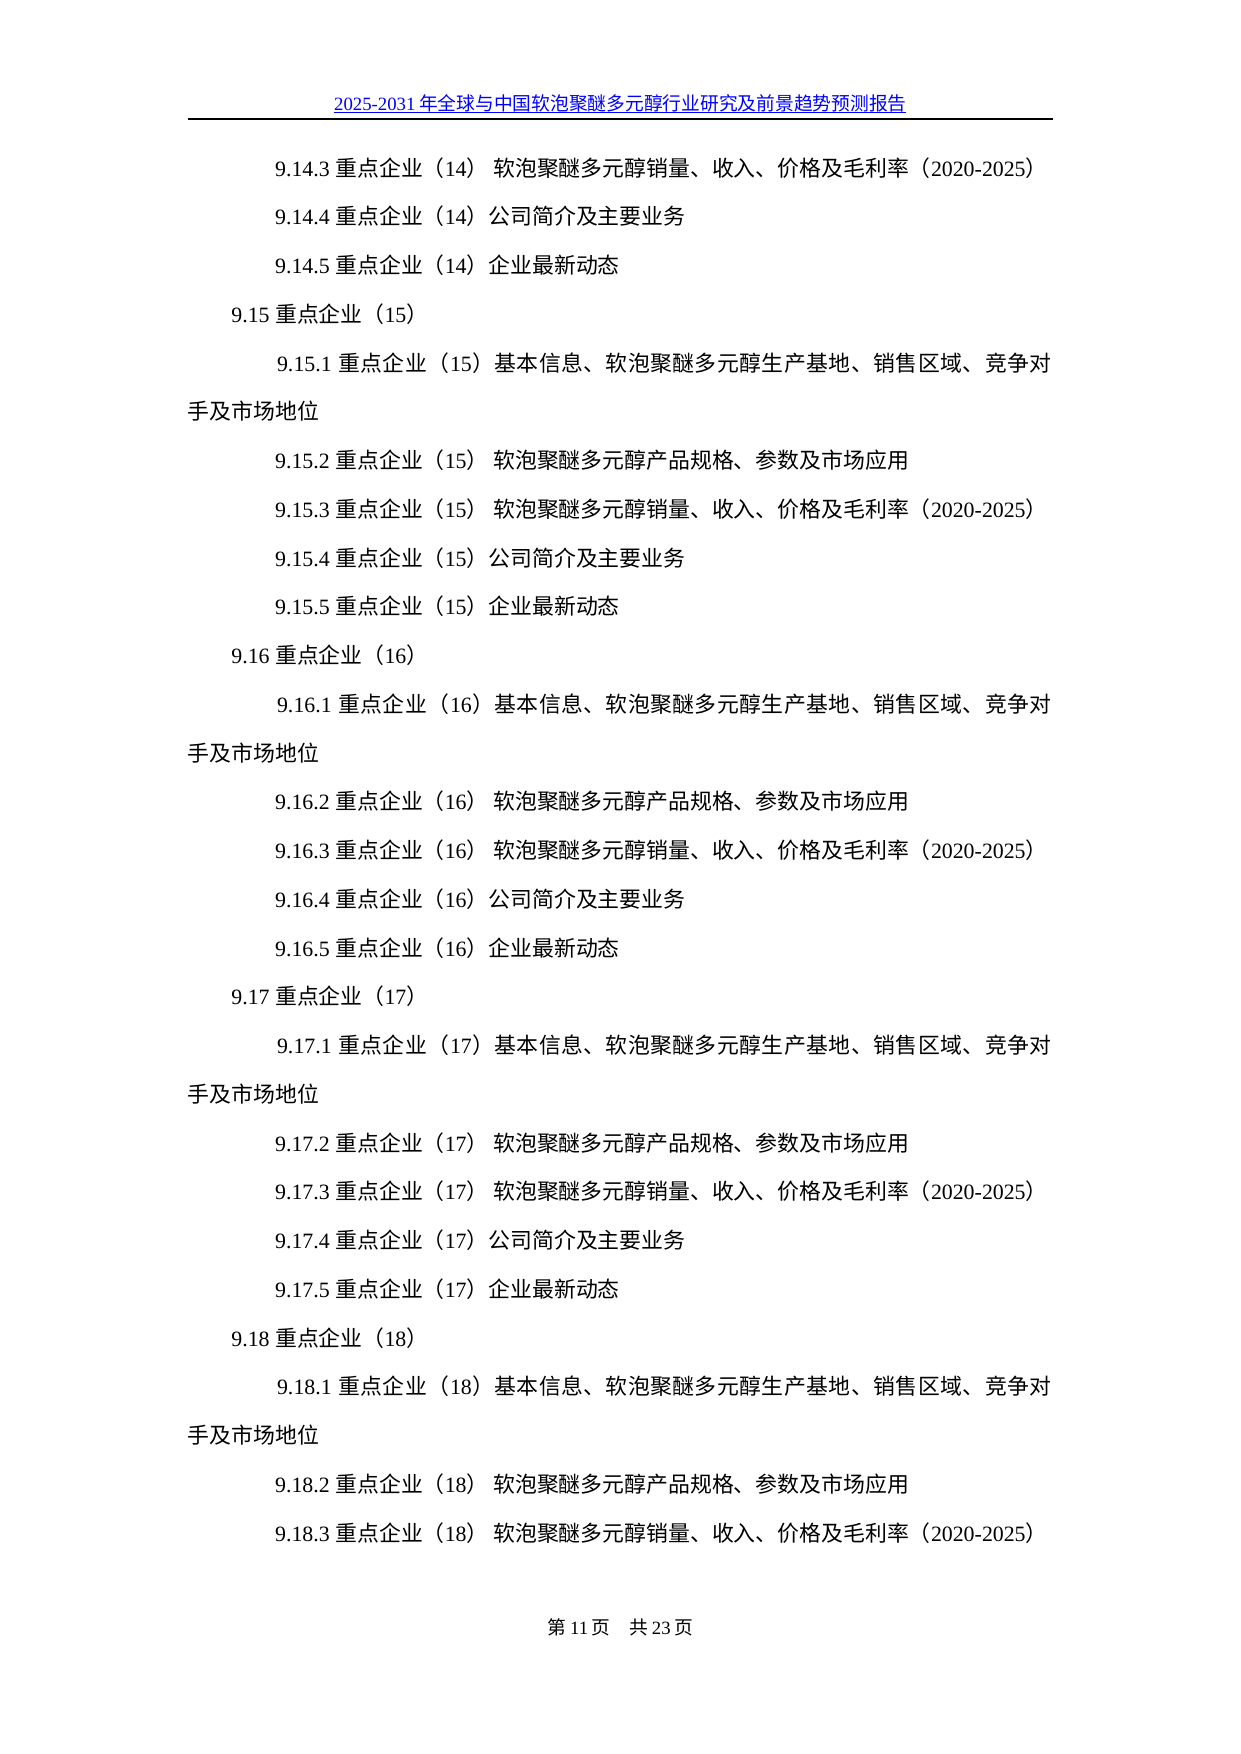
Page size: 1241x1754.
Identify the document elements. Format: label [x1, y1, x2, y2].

text [187, 150, 1053, 1548]
